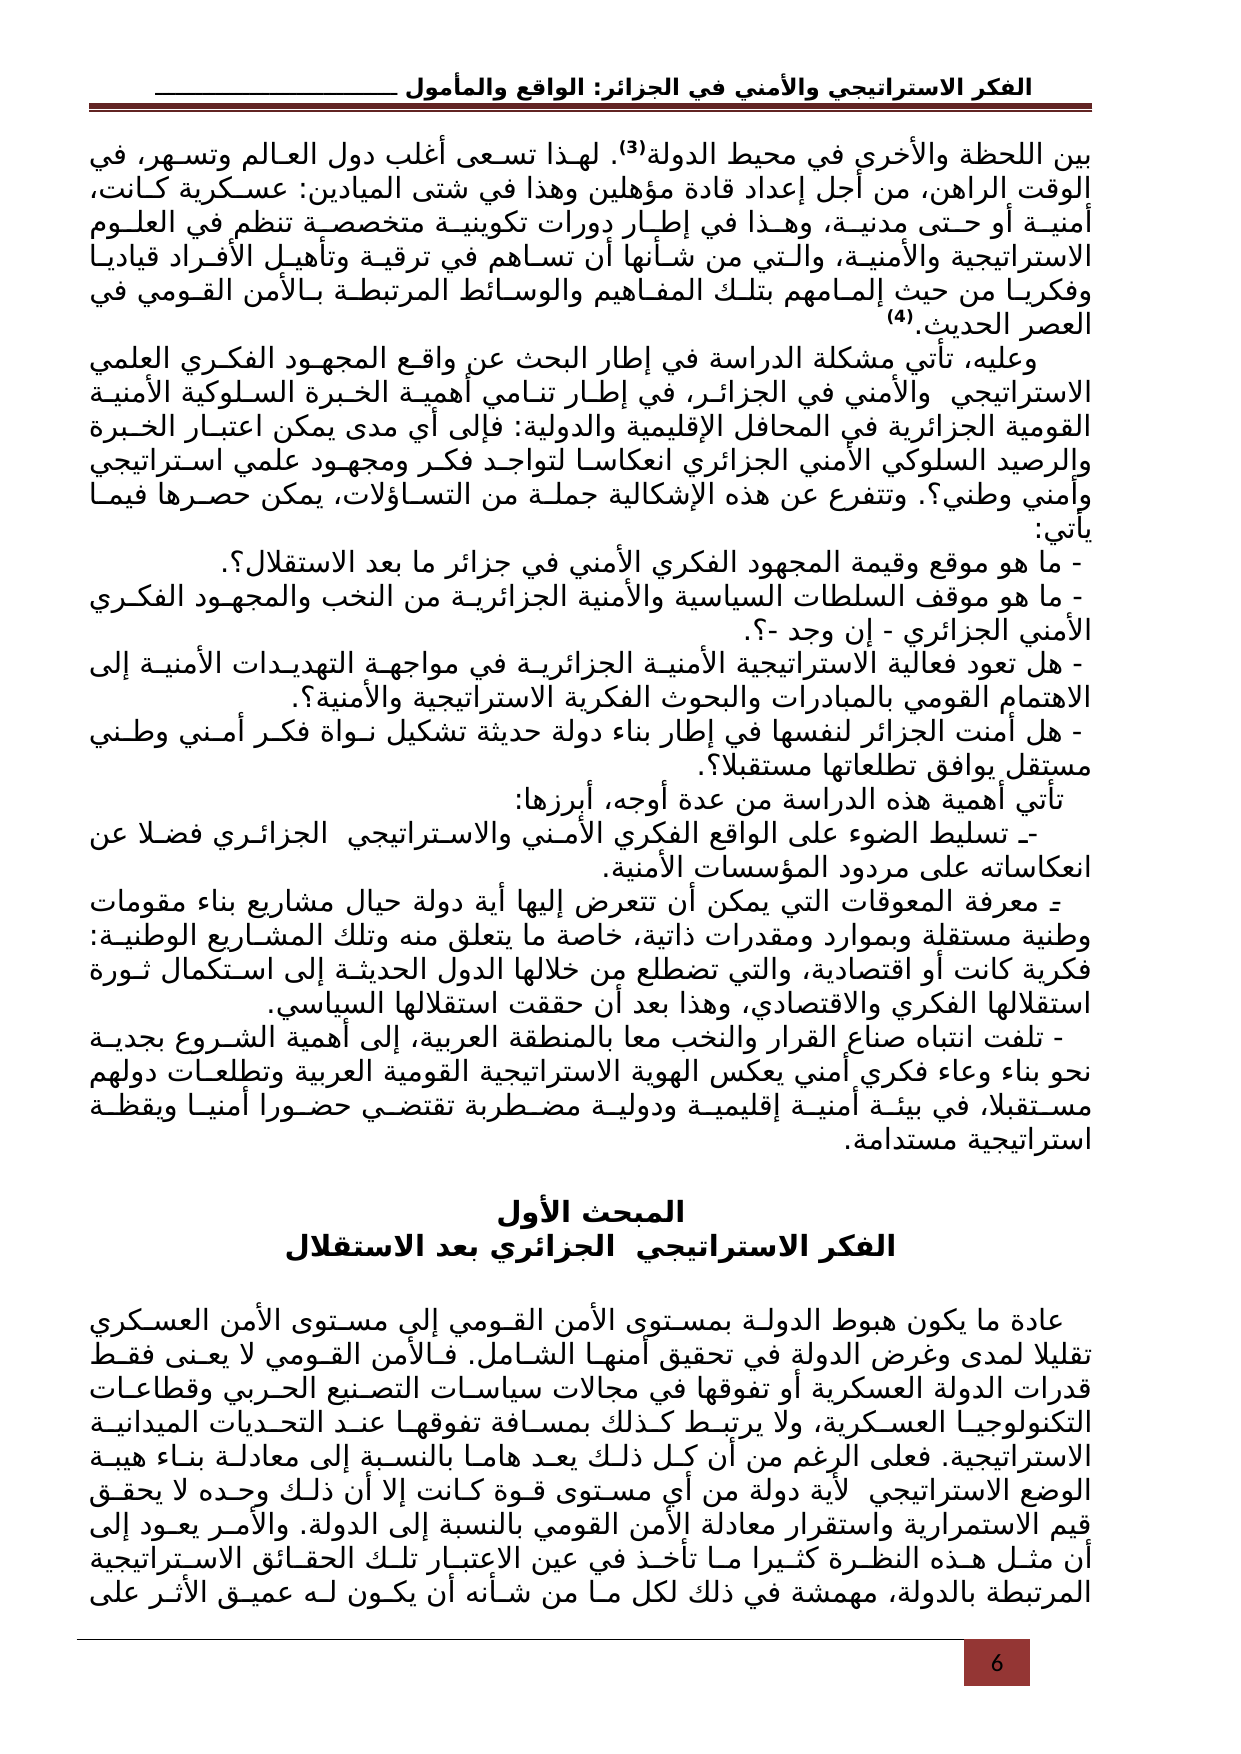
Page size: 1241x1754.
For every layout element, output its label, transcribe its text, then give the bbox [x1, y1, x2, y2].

text المبحث الأول [89, 1196, 1093, 1230]
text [89, 1303, 1092, 1609]
text الفكر الاستراتيجي الجزائري بعد الاستقلال [89, 1230, 1093, 1264]
text تأتي أهمية هذه الدراسة من عدة أوجه، أبرزها: [89, 783, 1092, 817]
text - تسليط الضوء على الواقع الفكري الأمني والاستراتيجي الجزائري فضلا عن انعكاساته على مردود المؤسسات الأمنية. [89, 817, 1092, 884]
text - تلفت انتباه صناع القرار والنخب معا بالمنطقة العربية، إلى أهمية الشروع بجدية نحو بناء وعاء فكري أمني يعكس الهوية الاستراتيجية القومية العربية وتطلعات دولهم مستقبلا، في بيئة أمنية إقليمية ودولية مضطربة تقتضي حضورا أمنيا ويقظة استراتيجية مستدامة. [89, 1020, 1092, 1156]
text - ما هو موقع وقيمة المجهود الفكري الأمني في جزائر ما بعد الاستقلال؟. [89, 545, 1092, 579]
text - هل أمنت الجزائر لنفسها في إطار بناء دولة حديثة تشكيل نواة فكر أمني وطني مستقل يوافق تطلعاتها مستقبلا؟. [89, 715, 1092, 783]
text - هل تعود فعالية الاستراتيجية الأمنية الجزائرية في مواجهة التهديدات الأمنية إلى الاهتمام القومي بالمبادرات والبحوث الفكرية الاستراتيجية والأمنية؟. [89, 647, 1092, 715]
text - ما هو موقف السلطات السياسية والأمنية الجزائرية من النخب والمجهود الفكري الأمني الجزائري - إن وجد -؟. [89, 579, 1092, 647]
text - معرفة المعوقات التي يمكن أن تتعرض إليها أية دولة حيال مشاريع بناء مقومات وطنية مستقلة وبموارد ومقدرات ذاتية، خاصة ما يتعلق منه وتلك المشاريع الوطنية: فكرية كانت أو اقتصادية، والتي تضطلع من خلالها الدول الحديثة إلى استكمال ثورة استقلالها الفكري والاقتصادي، وهذا بعد أن حققت استقلالها السياسي. [89, 884, 1092, 1020]
text وعليه، تأتي مشكلة الدراسة في إطار البحث عن واقع المجهود الفكري العلمي الاستراتيجي والأمني في الجزائر، في إطار تنامي أهمية الخبرة السلوكية الأمنية القومية الجزائرية في المحافل الإقليمية والدولية: فإلى أي مدى يمكن اعتبار الخبرة والرصيد السلوكي الأمني الجزائري انعكاسا لتواجد فكر ومجهود علمي استراتيجي وأمني وطني؟. وتتفرع عن هذه الإشكالية جملة من التساؤلات، يمكن حصرها فيما يأتي: [89, 341, 1092, 545]
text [89, 137, 1092, 341]
